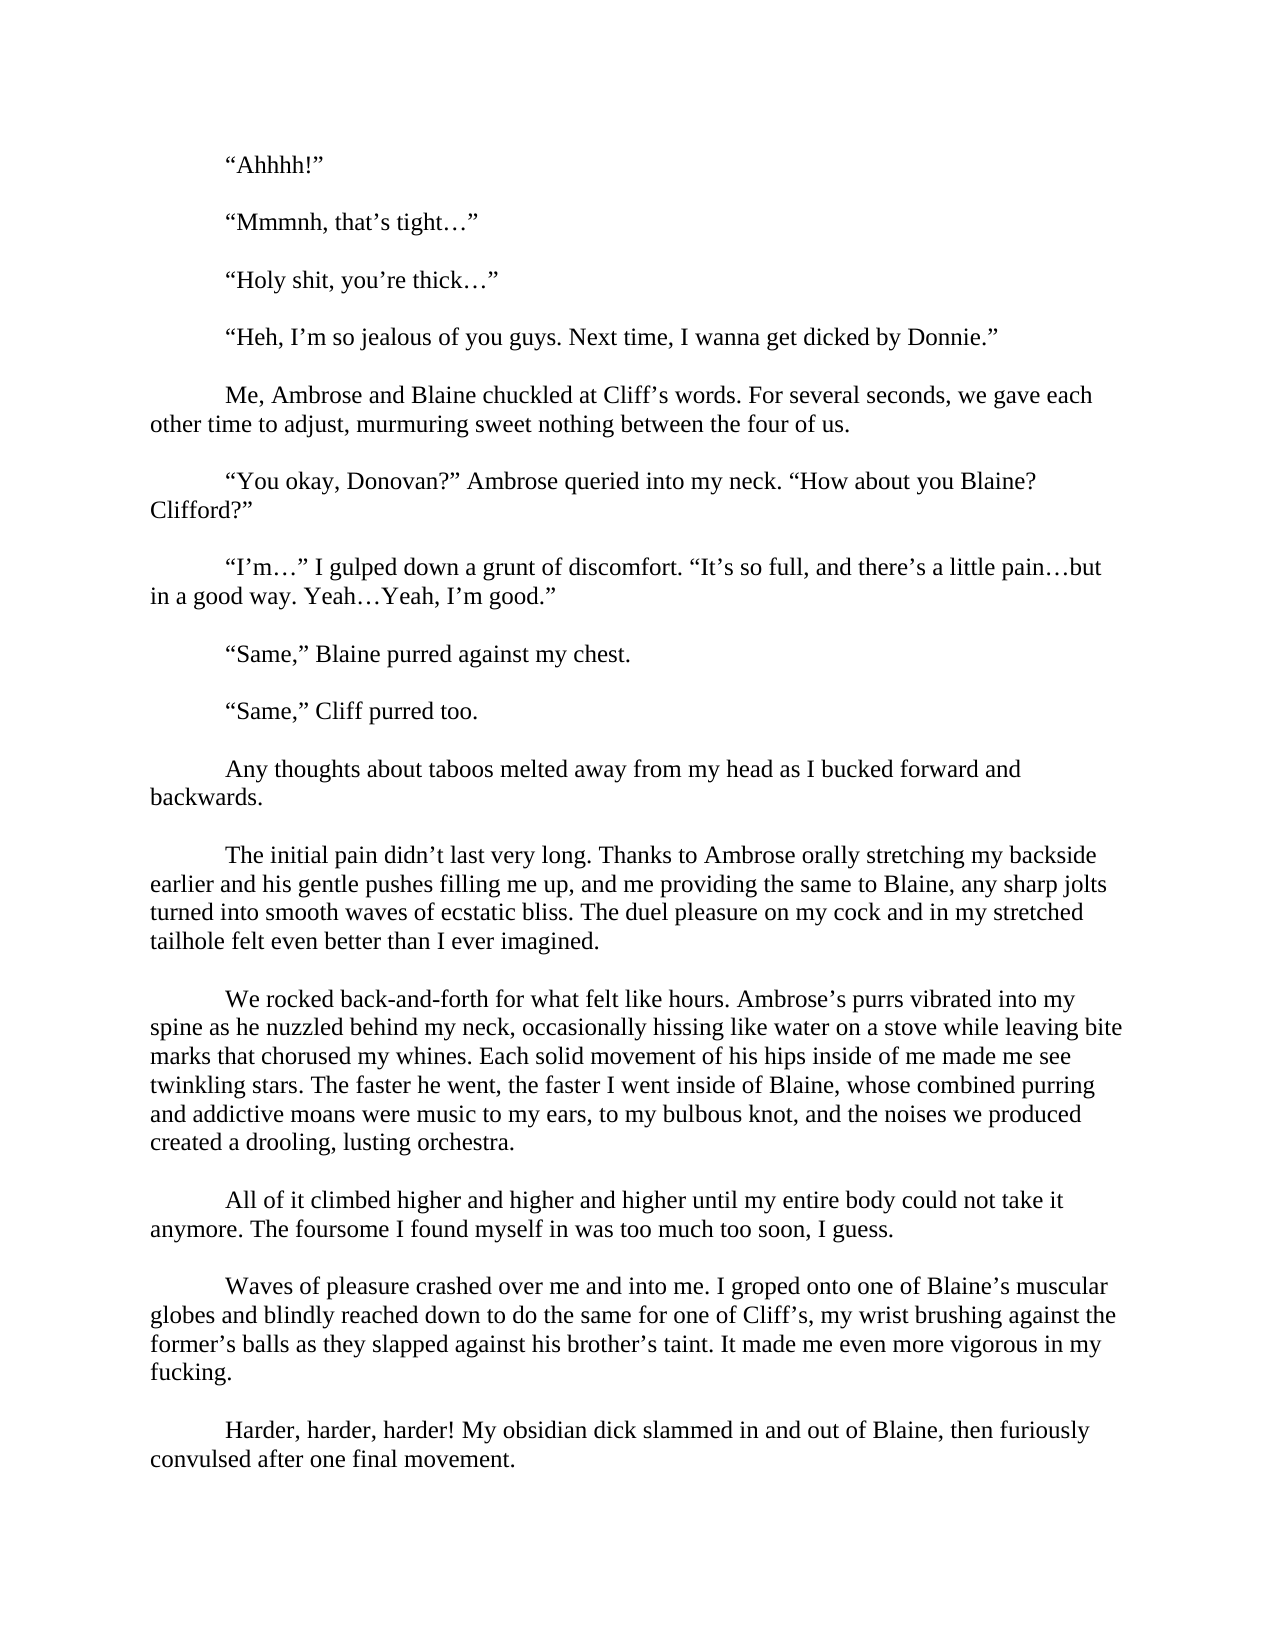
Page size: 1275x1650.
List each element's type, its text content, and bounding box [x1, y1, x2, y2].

text “Heh, I’m so jealous of you guys. Next time, I wanna get dicked by Donnie.” [150, 322, 1125, 351]
text “I’m…” I gulped down a grunt of discomfort. “It’s so full, and there’s a little pain…but in a good way. Yeah…Yeah, I’m good.” [150, 552, 1125, 610]
text “Holy shit, you’re thick…” [150, 265, 1125, 294]
text “You okay, Donovan?” Ambrose queried into my neck. “How about you Blaine? Clifford?” [150, 466, 1125, 524]
text Harder, harder, harder! My obsidian dick slammed in and out of Blaine, then furiously convulsed after one final movement. [150, 1415, 1125, 1472]
text Any thoughts about taboos melted away from my head as I bucked forward and backwards. [150, 754, 1125, 811]
text All of it climbed higher and higher and higher until my entire body could not take it anymore. The foursome I found myself in was too much too soon, I guess. [150, 1185, 1125, 1242]
text We rocked back-and-forth for what felt like hours. Ambrose’s purrs vibrated into my spine as he nuzzled behind my neck, occasionally hissing like water on a stove while leaving bite marks that chorused my whines. Each solid movement of his hips inside of me made me see twinkling stars. The faster he went, the faster I went inside of Blaine, whose combined purring and addictive moans were music to my ears, to my bulbous knot, and the noises we produced created a drooling, lusting orchestra. [150, 984, 1125, 1156]
text The initial pain didn’t last very long. Thanks to Ambrose orally stretching my backside earlier and his gentle pushes filling me up, and me providing the same to Blaine, any sharp jolts turned into smooth waves of ecstatic bliss. The duel pleasure on my cock and in my stretched tailhole felt even better than I ever imagined. [150, 840, 1125, 955]
text “Same,” Blaine purred against my chest. [150, 639, 1125, 667]
text “Ahhhh!” [150, 150, 1125, 179]
text Me, Ambrose and Blaine chuckled at Cliff’s words. For several seconds, we gave each other time to adjust, murmuring sweet nothing between the four of us. [150, 380, 1125, 437]
text “Same,” Cliff purred too. [150, 696, 1125, 725]
text Waves of pleasure crashed over me and into me. I groped onto one of Blaine’s muscular globes and blindly reached down to do the same for one of Cliff’s, my wrist brushing against the former’s balls as they slapped against his brother’s taint. It made me even more vigorous in my fucking. [150, 1271, 1125, 1386]
text “Mmmnh, that’s tight…” [150, 207, 1125, 236]
